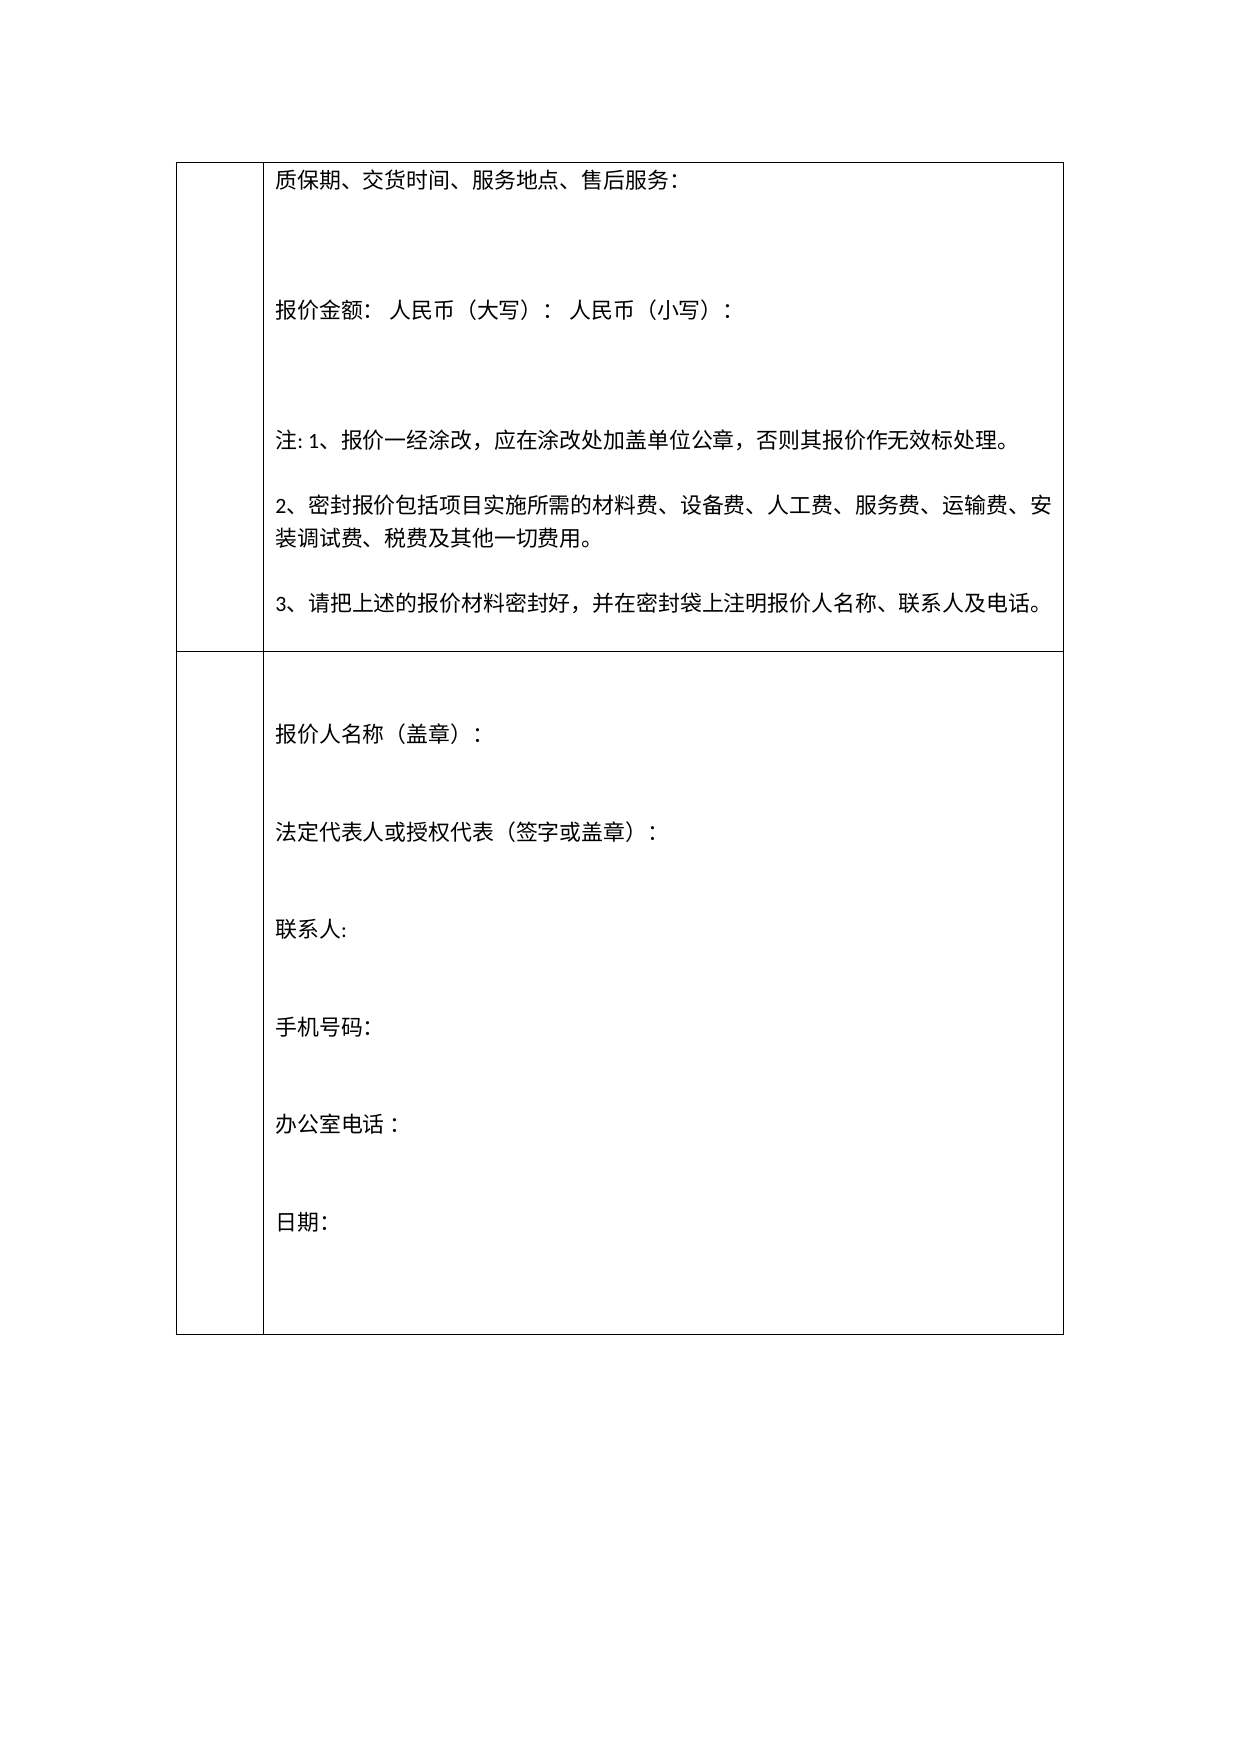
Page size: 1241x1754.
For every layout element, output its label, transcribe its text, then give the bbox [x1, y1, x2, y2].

table_cell 报价人名称（盖章）： 法定代表人或授权代表（签字或盖章）： 联系人: 手机号码： 办公室电话 ： 日期： [264, 652, 1063, 1334]
table_cell [177, 163, 263, 651]
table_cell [264, 163, 1063, 651]
table_cell [177, 652, 263, 1334]
